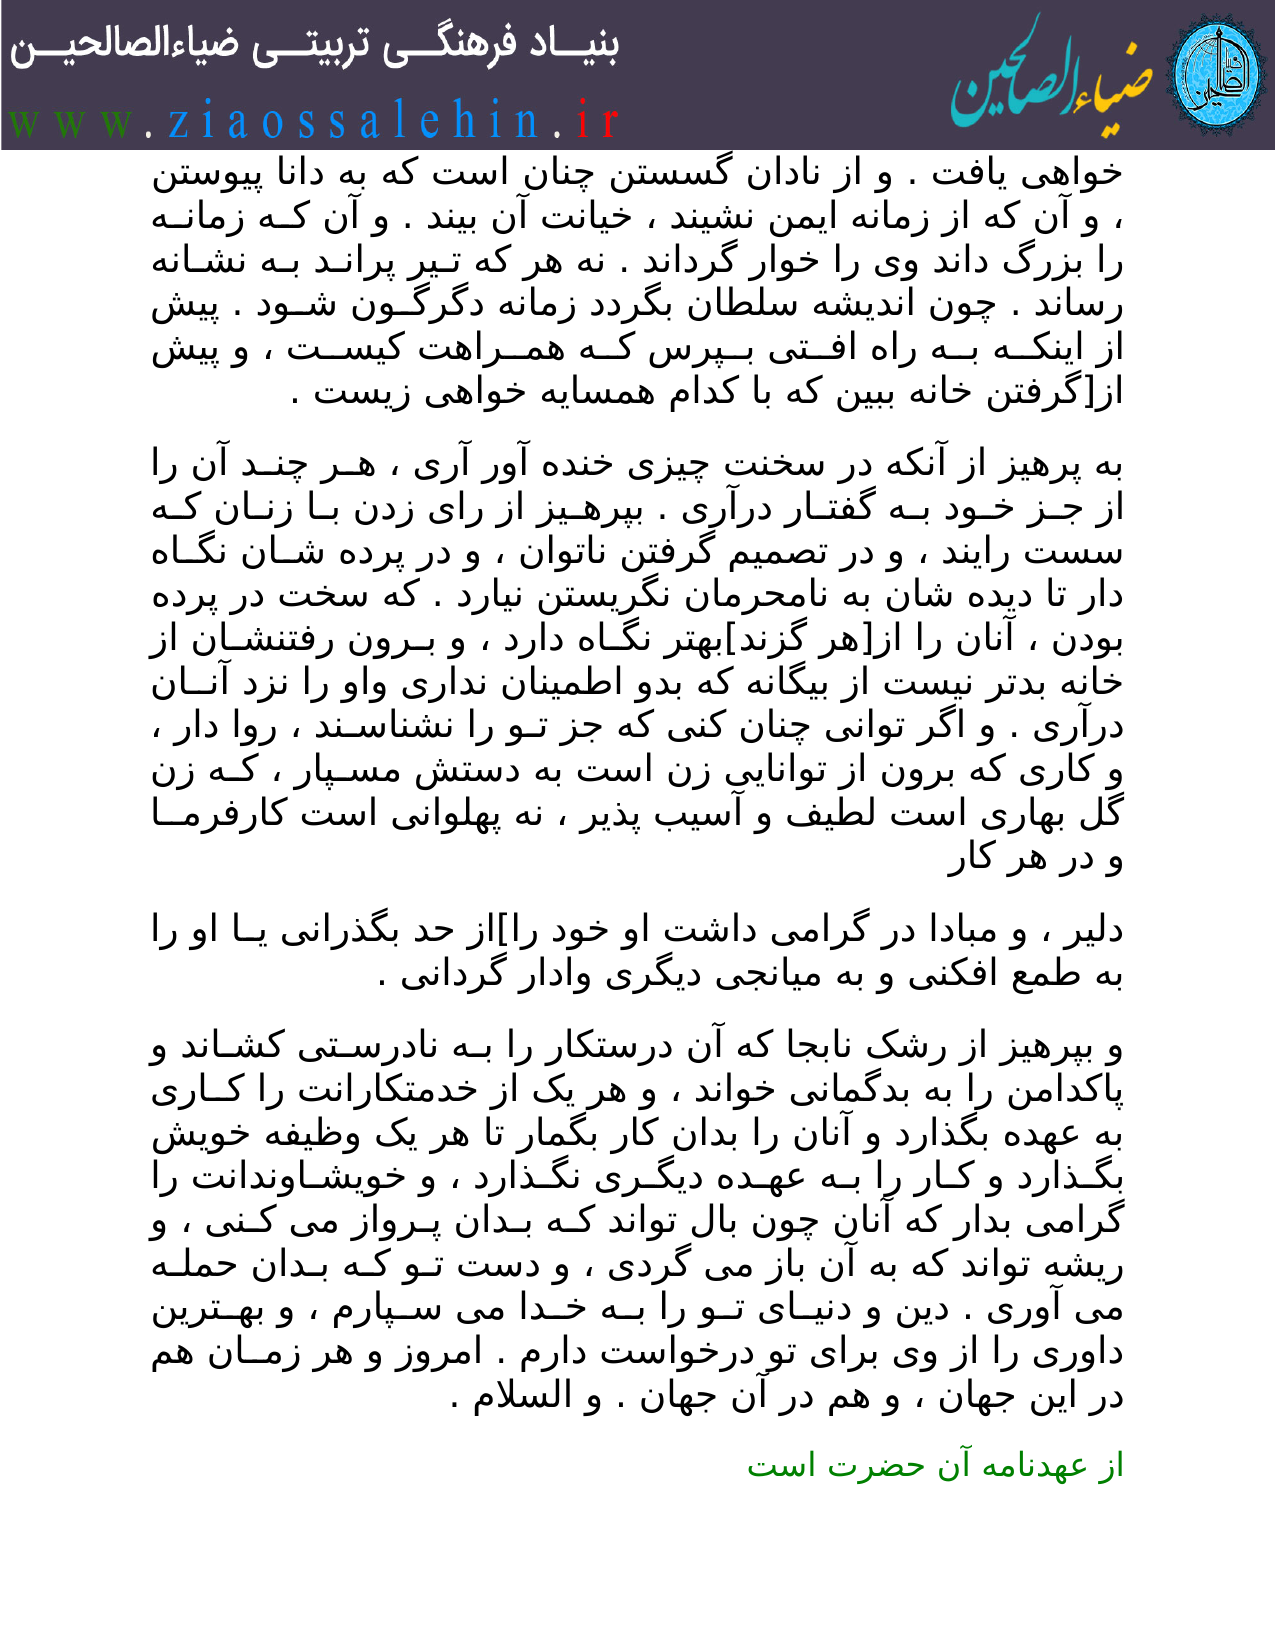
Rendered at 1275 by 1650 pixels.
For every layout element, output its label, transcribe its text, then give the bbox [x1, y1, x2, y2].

picture [1, 0, 1275, 150]
text به پرهیز از آنکه در سخنت چیزی خنده آور آری ، هر چند آن را از جز خود به گفتار درآری . بپرهیز از رای زدن با زنان که سست رایند ، و در تصمیم گرفتن ناتوان ، و در پرده شان نگاه دار تا دیده شان به نامحرمان نگریستن نیارد . که سخت در پرده بودن ، آنان را از[هر گزند]بهتر نگاه دارد ، و برون رفتنشان از خانه بدتر نیست از بیگانه که بدو اطمینان نداری واو را نزد آنان درآری . و اگر توانی چنان کنی که جز تو را نشناسند ، روا دار ، و کاری که برون از توانایی زن است به دستش مسپار ، که زن گل بهاری است لطیف و آسیب پذیر ، نه پهلوانی است کارفرما و در هر کار [150, 441, 1125, 877]
text دلیر ، و مبادا در گرامی داشت او خود را]از حد بگذرانی یا او را به طمع افکنی و به میانجی دیگری وادار گردانی . [150, 907, 1125, 994]
subtitle از عهدنامه آن حضرت است [150, 1445, 1125, 1484]
text و بپرهیز از رشک نابجا که آن درستکار را به نادرستی کشاند و پاکدامن را به بدگمانی خواند ، و هر یک از خدمتکارانت را کاری به عهده بگذارد و آنان را بدان کار بگمار تا هر یک وظیفه خویش بگذارد و کار را به عهده دیگری نگذارد ، و خویشاوندانت را گرامی بدار که آنان چون بال تواند که بدان پرواز می کنی ، و ریشه تواند که به آن باز می گردی ، و دست تو که بدان حمله می آوری . دین و دنیای تو را به خدا می سپارم ، و بهترین داوری را از وی برای تو درخواست دارم . امروز و هر زمان هم در این جهان ، و هم در آن جهان . و السلام . [150, 1023, 1125, 1416]
